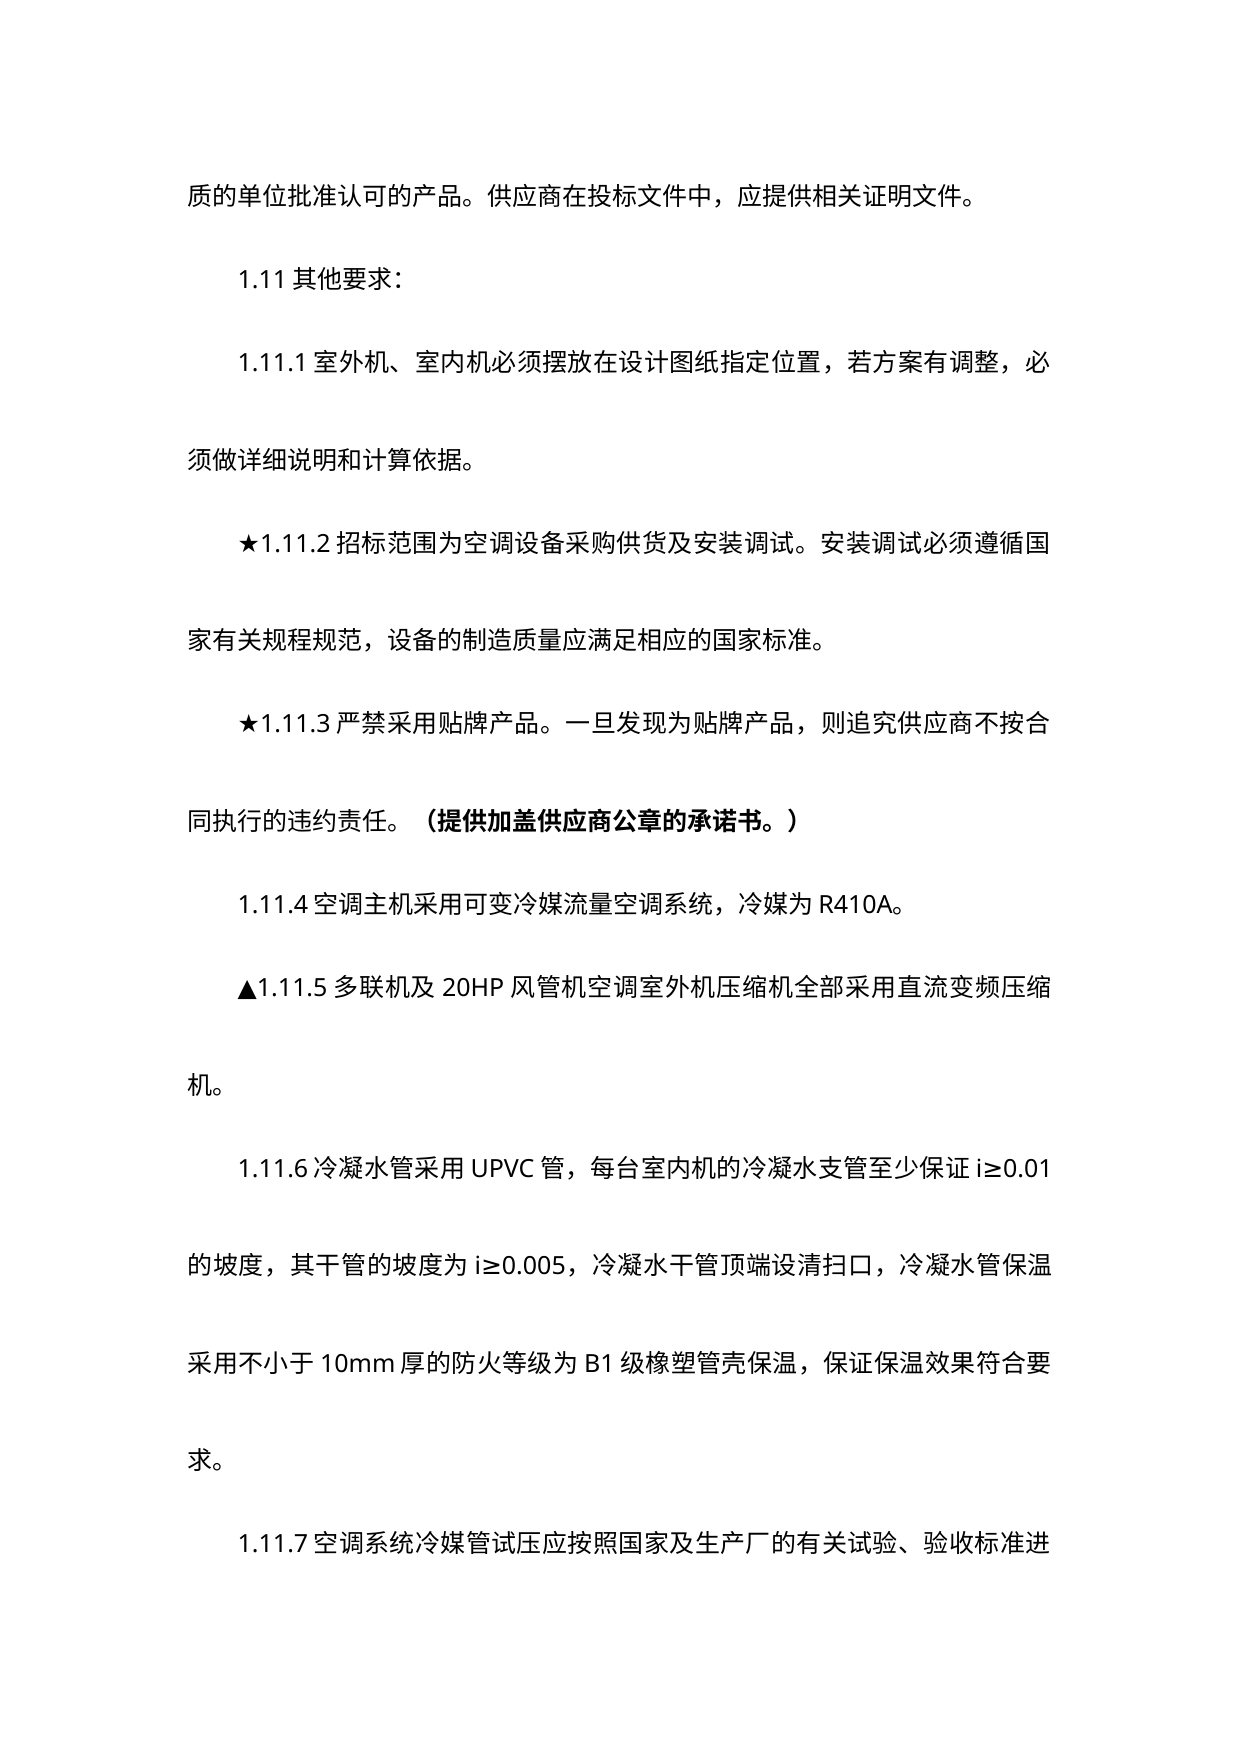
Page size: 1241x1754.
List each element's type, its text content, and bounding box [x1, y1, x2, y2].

text 1.11其他要求： [187, 245, 1053, 310]
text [187, 1509, 1053, 1574]
text 1.11.4空调主机采用可变冷媒流量空调系统，冷媒为R410A。 [187, 870, 1053, 935]
text 1.11.1室外机、室内机必须摆放在设计图纸指定位置，若方案有调整，必须做详细说明和计算依据。 [187, 328, 1053, 491]
text ★1.11.2招标范围为空调设备采购供货及安装调试。安装调试必须遵循国家有关规程规范，设备的制造质量应满足相应的国家标准。 [187, 509, 1053, 671]
text ★1.11.3严禁采用贴牌产品。一旦发现为贴牌产品，则追究供应商不按合同执行的违约责任。（提供加盖供应商公章的承诺书。） [187, 689, 1053, 852]
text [187, 162, 1053, 227]
text ▲1.11.5多联机及20HP风管机空调室外机压缩机全部采用直流变频压缩机。 [187, 953, 1053, 1116]
text 1.11.6冷凝水管采用UPVC管，每台室内机的冷凝水支管至少保证i≥0.01的坡度，其干管的坡度为i≥0.005，冷凝水干管顶端设清扫口，冷凝水管保温采用不小于10mm厚的防火等级为B1级橡塑管壳保温，保证保温效果符合要求。 [187, 1134, 1053, 1491]
